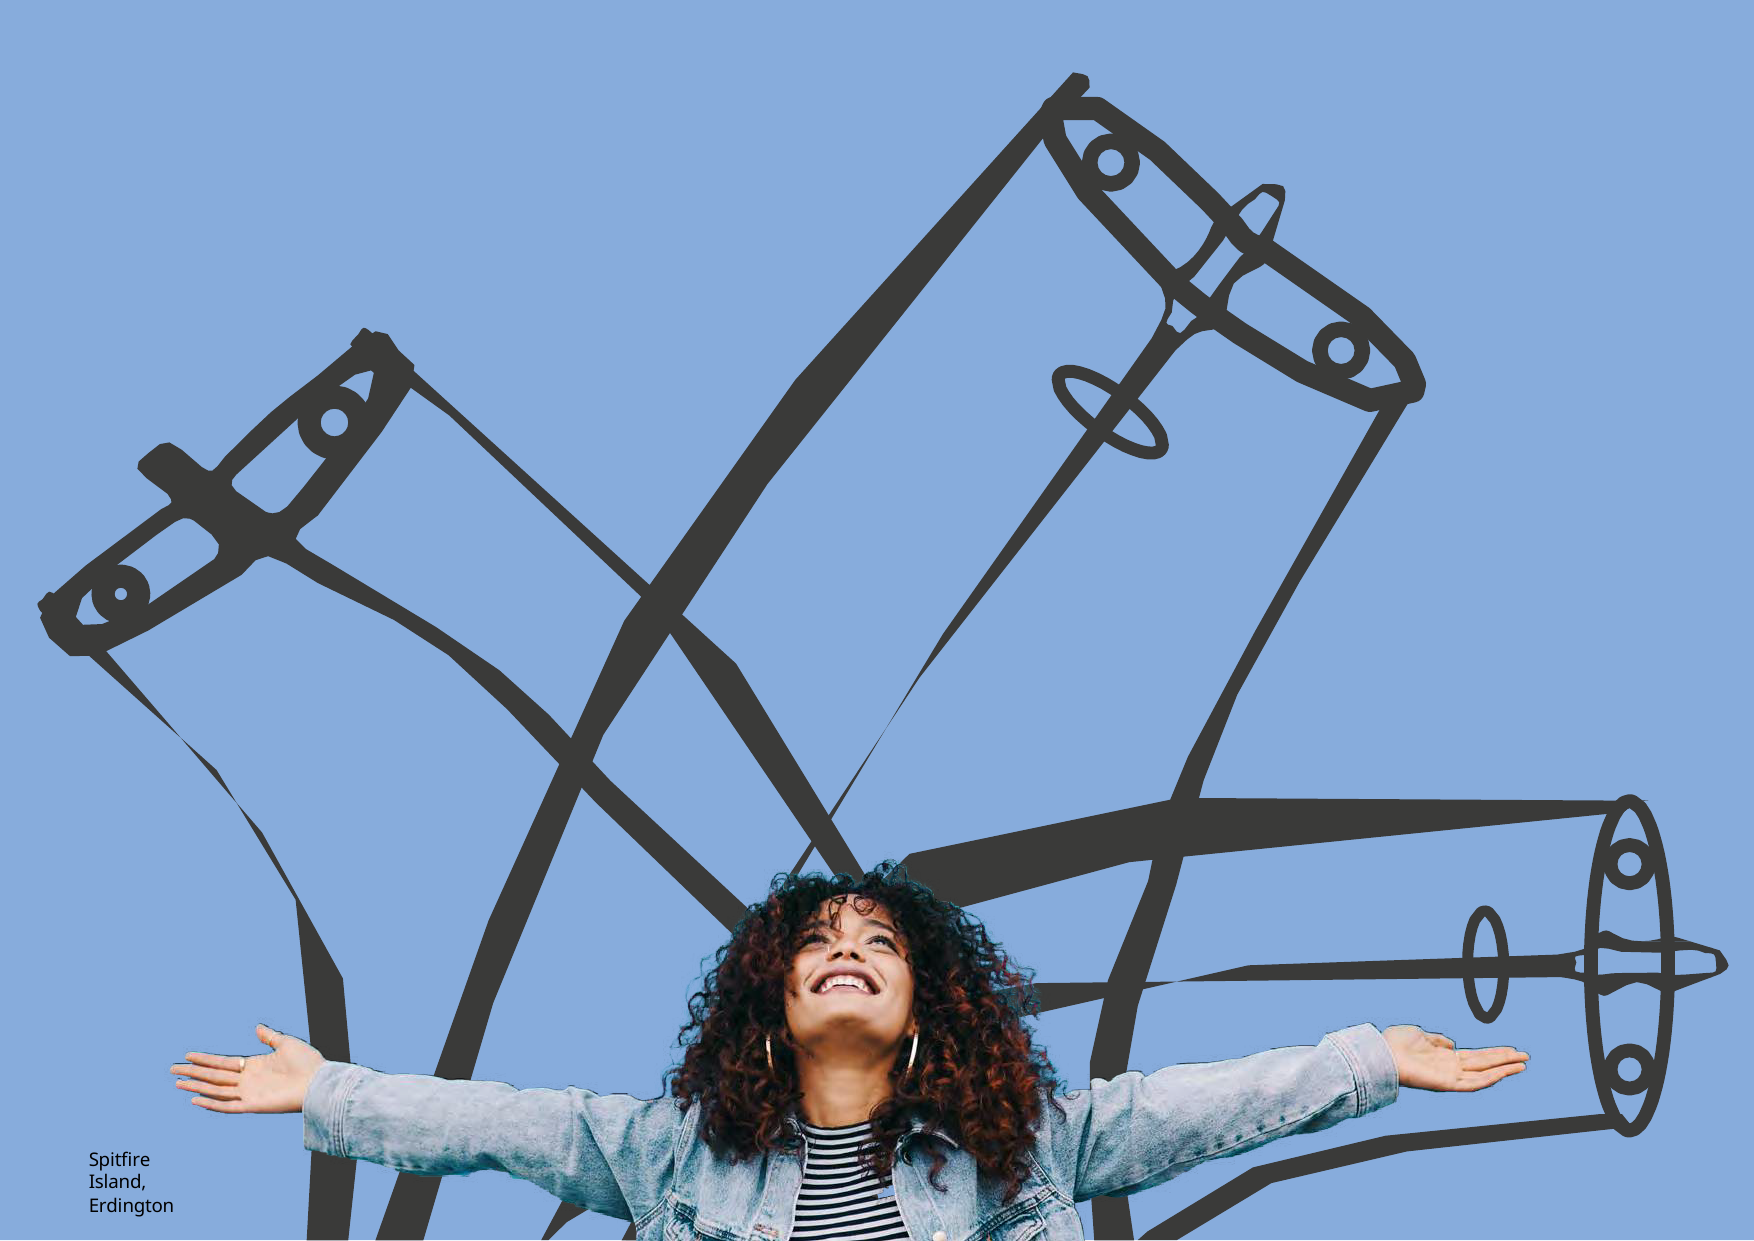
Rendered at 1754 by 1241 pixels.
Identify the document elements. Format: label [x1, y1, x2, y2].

picture [16, 400, 1694, 1241]
